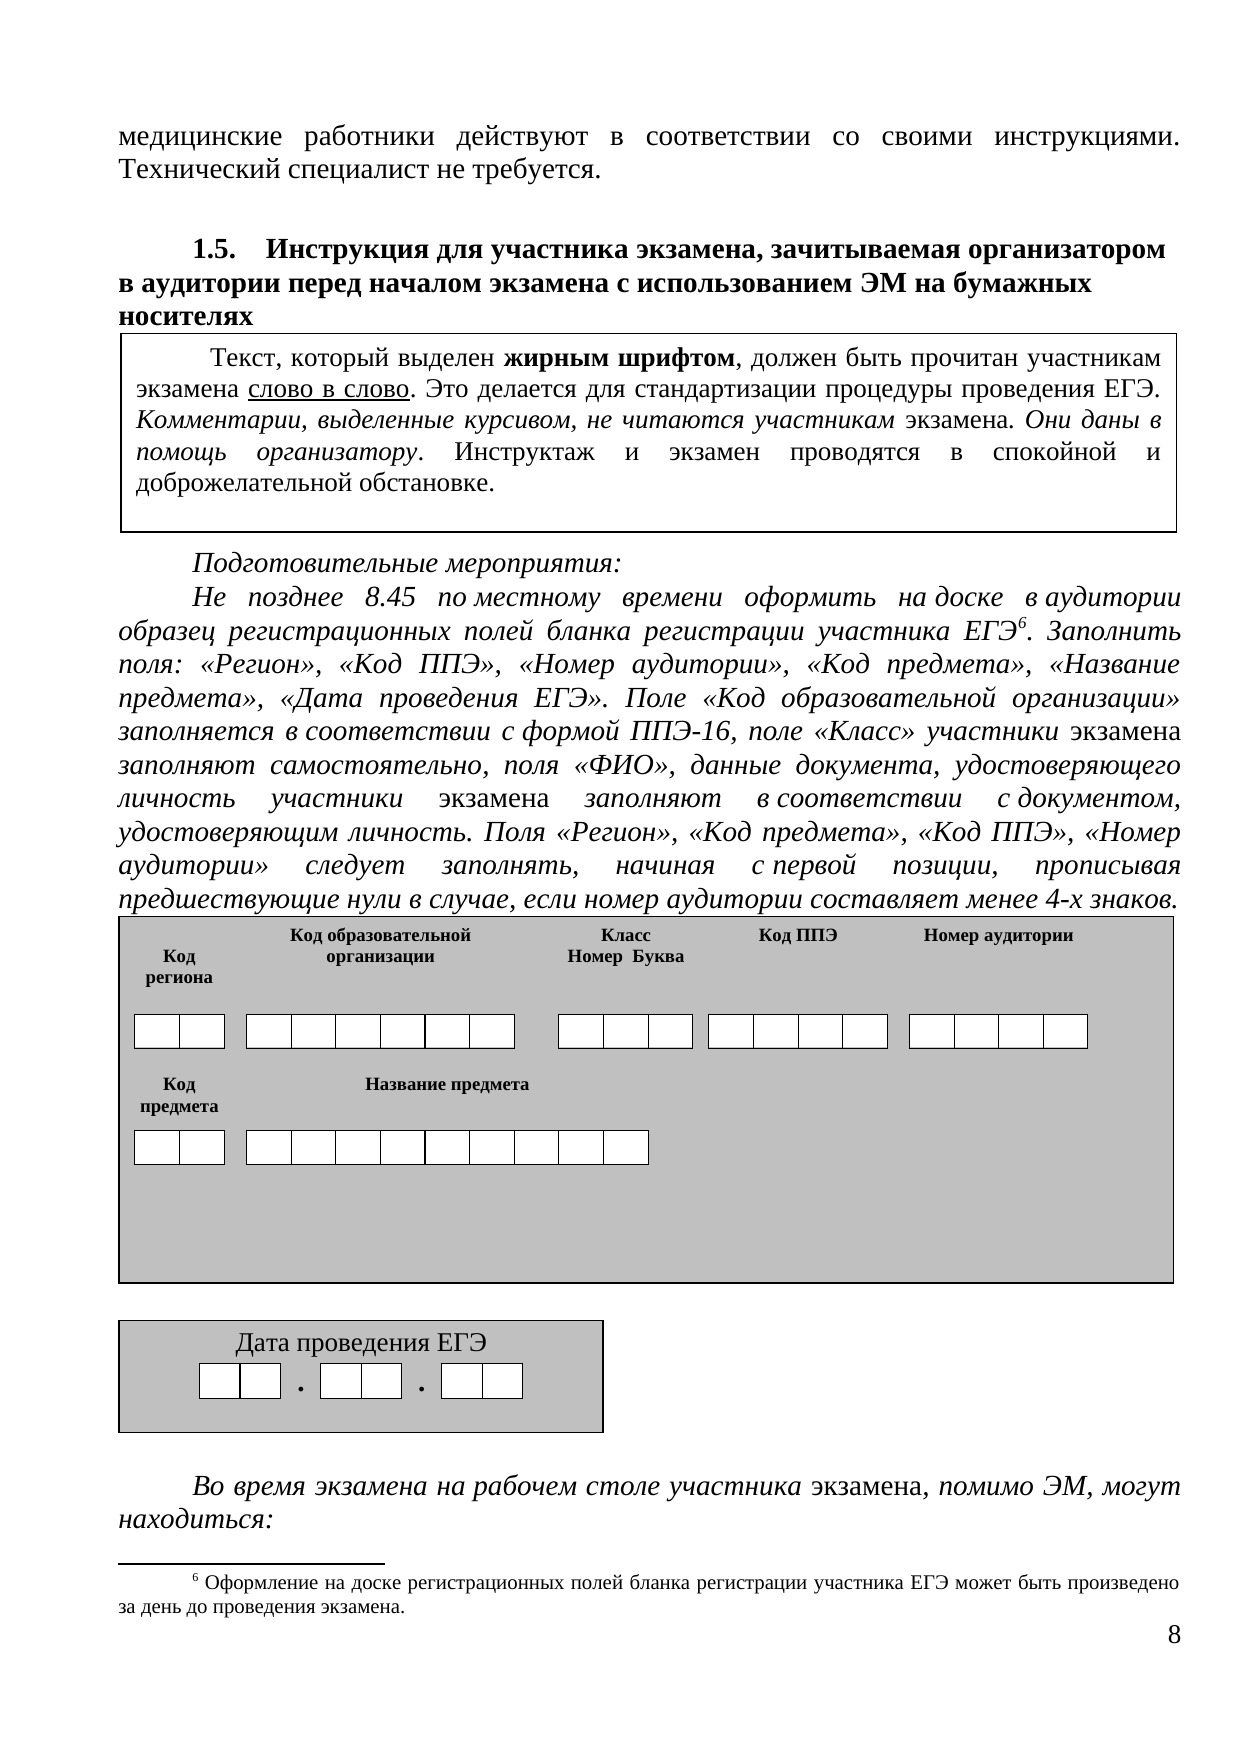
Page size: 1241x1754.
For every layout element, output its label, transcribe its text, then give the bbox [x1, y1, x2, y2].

text Во время экзамена на рабочем столе участника экзамена, помимо ЭМ, могут находиться: [118, 1468, 1181, 1535]
text Не позднее 8.45 по местному времени оформить на доске в аудитории образец регистрационных полей бланка регистрации участника ЕГЭ. Заполнить поля: «Регион», «Код ППЭ», «Номер аудитории», «Код предмета», «Название предмета», «Дата проведения ЕГЭ». Поле «Код образовательной организации» заполняется в соответствии с формой ППЭ-16, поле «Класс» участники экзамена заполняют самостоятельно, поля «ФИО», данные документа, удостоверяющего личность участники экзамена заполняют в соответствии с документом, удостоверяющим личность. Поля «Регион», «Код предмета», «Код ППЭ», «Номер аудитории» следует заполнять, начиная с первой позиции, прописывая предшествующие нули в случае, если номер аудитории составляет менее 4-х знаков. [118, 579, 1181, 914]
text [118, 118, 1181, 185]
text Инструкция для участника экзамена, зачитываемая организатором в аудитории перед началом экзамена с использованием ЭМ на бумажных носителях [118, 231, 1181, 332]
text Подготовительные мероприятия: [118, 546, 1181, 579]
